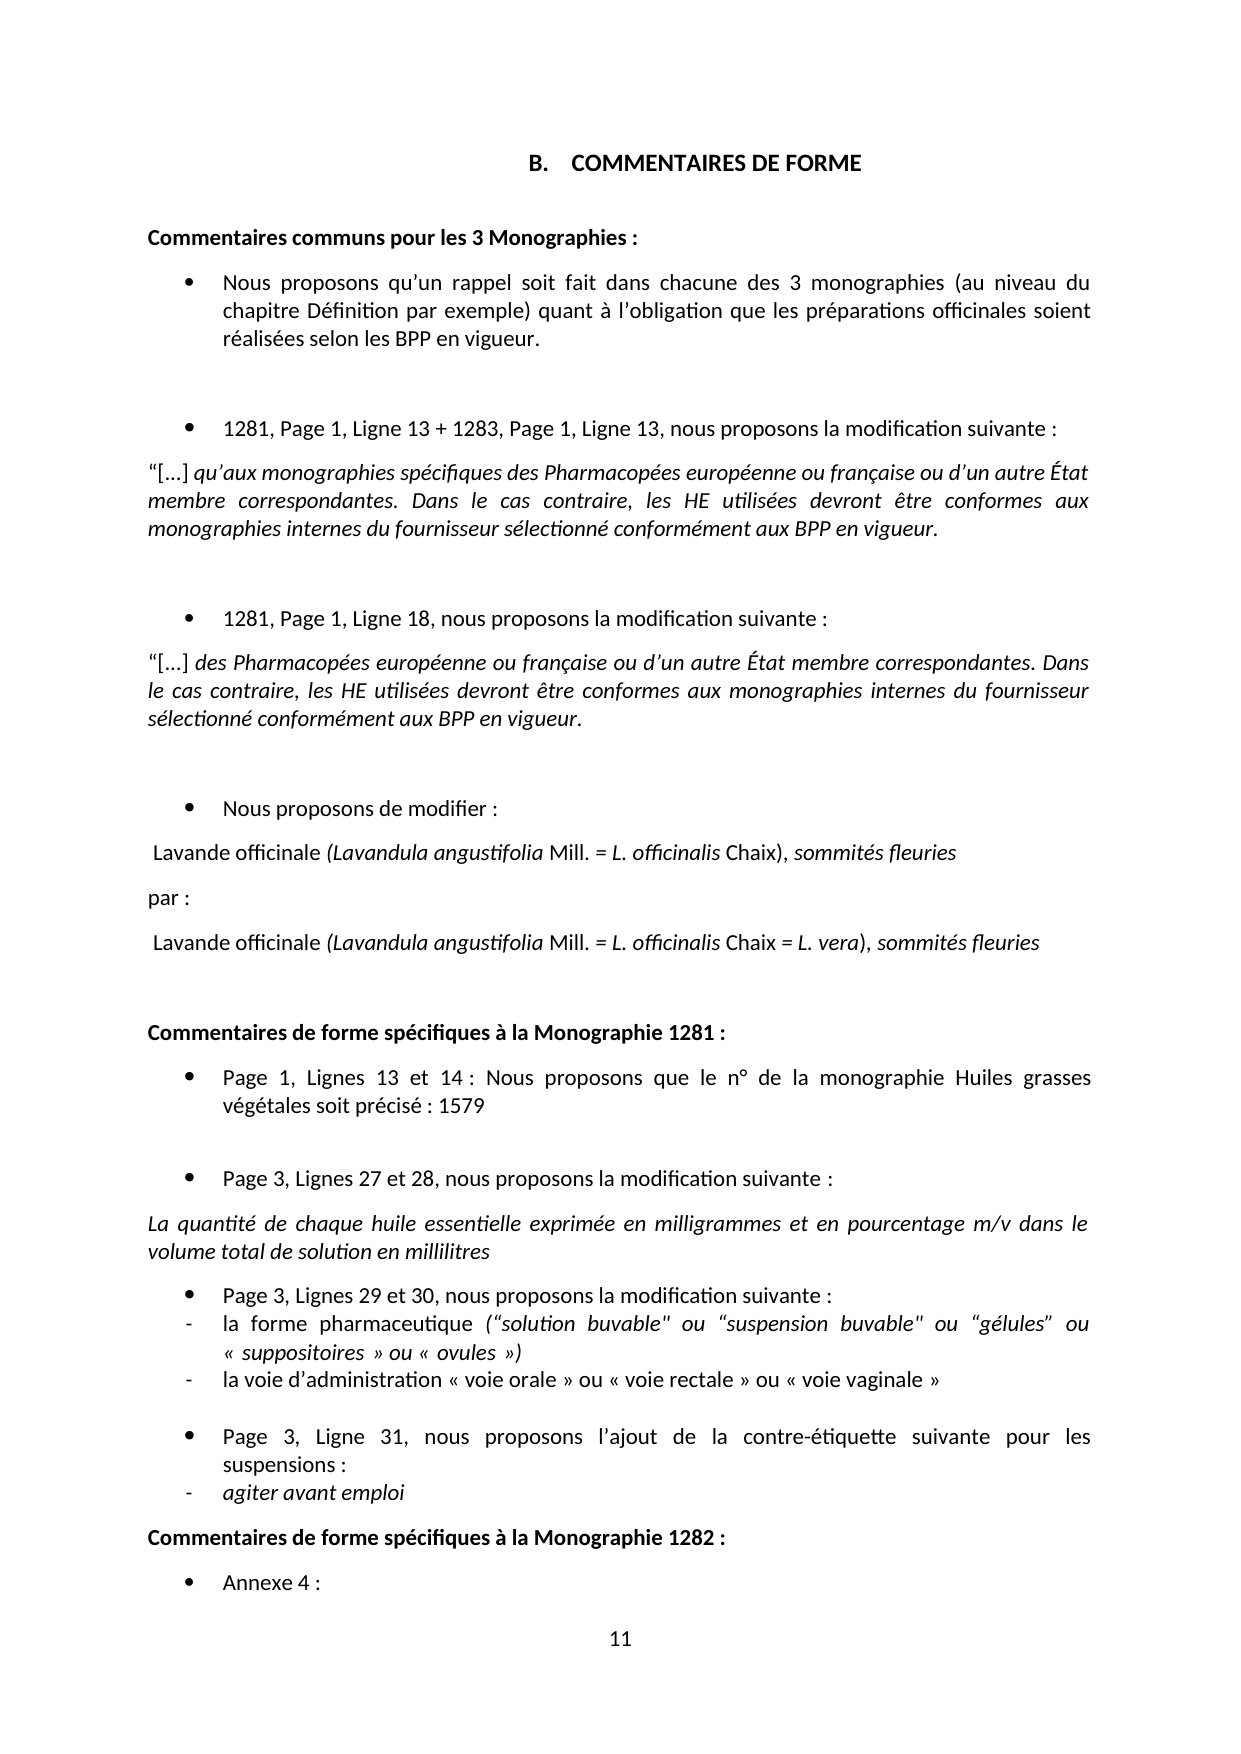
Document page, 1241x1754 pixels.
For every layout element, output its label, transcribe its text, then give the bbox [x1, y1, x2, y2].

list Page 3, Ligne 31, nous proposons l’ajout de la contre-étiquette suivante pour les suspensions : [185, 1422, 1093, 1478]
list la forme pharmaceutique (“solution buvable" ou “suspension buvable" ou “gélules” ou « suppositoires » ou « ovules ») [185, 1309, 1093, 1366]
list agiter avant emploi [185, 1478, 1093, 1506]
list Annexe 4 : [185, 1568, 1093, 1596]
text La quantité de chaque huile essentielle exprimée en milligrammes et en pourcentage m/v dans le volume total de solution en millilitres [148, 1209, 1093, 1265]
list Page 1, Lignes 13 et 14 : Nous proposons que le n° de la monographie Huiles grasses végétales soit précisé : 1579 [185, 1063, 1093, 1119]
text “[...] qu’aux monographies spécifiques des Pharmacopées européenne ou française ou d’un autre État membre correspondantes. Dans le cas contraire, les HE utilisées devront être conformes aux monographies internes du fournisseur sélectionné conformément aux BPP en vigueur. [148, 458, 1093, 542]
text par : [148, 883, 1093, 911]
text Lavande officinale (Lavandula angustifolia Mill. = L. officinalis Chaix), sommités fleuries [148, 838, 1093, 867]
list Nous proposons de modifier : [185, 794, 1093, 822]
text Commentaires communs pour les 3 Monographies : [148, 223, 1093, 252]
list 1281, Page 1, Ligne 13 + 1283, Page 1, Ligne 13, nous proposons la modification suivante : [185, 414, 1093, 442]
text Commentaires de forme spécifiques à la Monographie 1282 : [148, 1523, 1093, 1551]
list COMMENTAIRES DE FORME [298, 148, 1093, 178]
list Nous proposons qu’un rappel soit fait dans chacune des 3 monographies (au niveau du chapitre Définition par exemple) quant à l’obligation que les préparations officinales soient réalisées selon les BPP en vigueur. [185, 268, 1093, 352]
text Commentaires de forme spécifiques à la Monographie 1281 : [148, 1018, 1093, 1046]
text Lavande officinale (Lavandula angustifolia Mill. = L. officinalis Chaix = L. vera), sommités fleuries [148, 928, 1093, 956]
list Page 3, Lignes 29 et 30, nous proposons la modification suivante : [185, 1282, 1093, 1309]
list 1281, Page 1, Ligne 18, nous proposons la modification suivante : [185, 604, 1093, 632]
list Page 3, Lignes 27 et 28, nous proposons la modification suivante : [185, 1164, 1093, 1192]
list la voie d’administration « voie orale » ou « voie rectale » ou « voie vaginale » [185, 1366, 1093, 1394]
text “[...] des Pharmacopées européenne ou française ou d’un autre État membre correspondantes. Dans le cas contraire, les HE utilisées devront être conformes aux monographies internes du fournisseur sélectionné conformément aux BPP en vigueur. [148, 648, 1093, 732]
